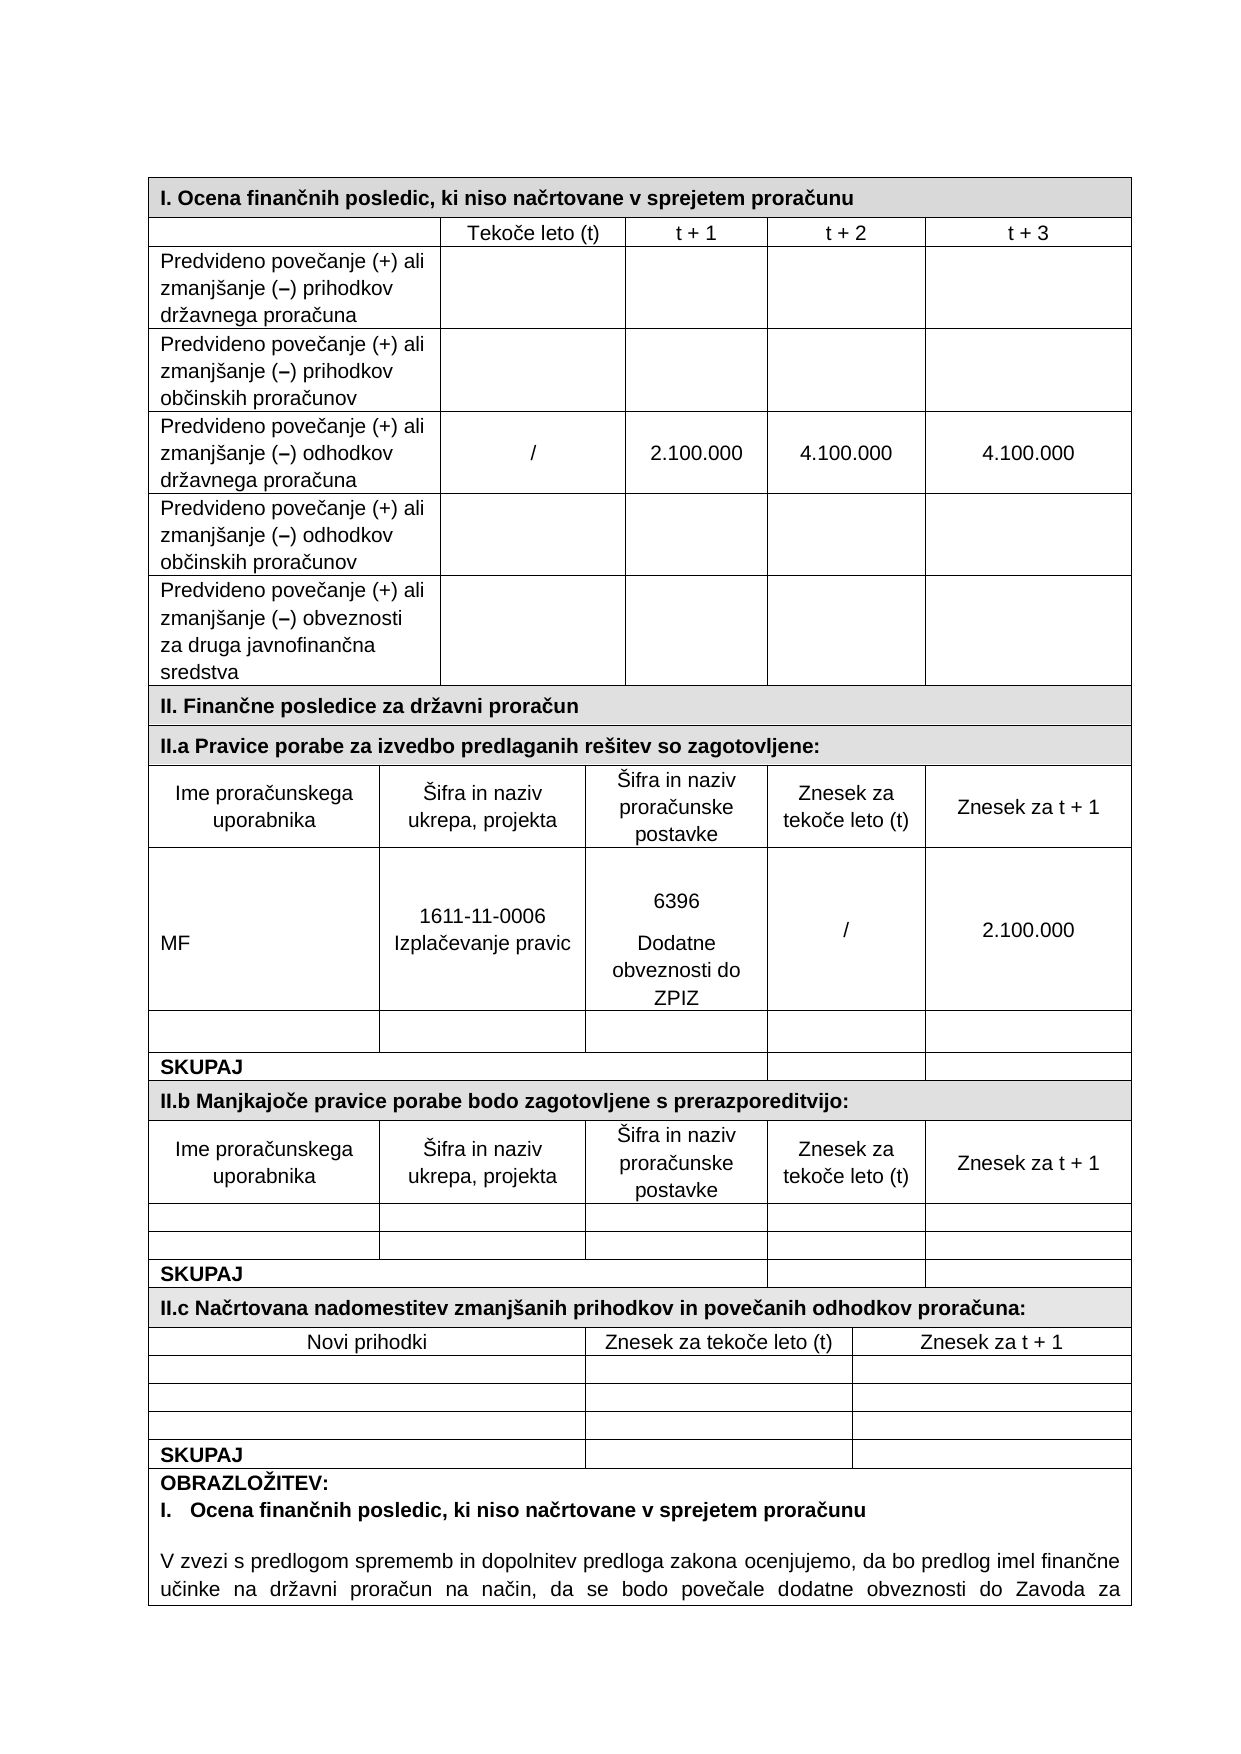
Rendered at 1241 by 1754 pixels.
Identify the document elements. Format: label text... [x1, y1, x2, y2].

table_cell Tekoče leto (t) [441, 218, 625, 246]
table_cell SKUPAJ [149, 1053, 767, 1080]
table_cell [149, 1204, 379, 1231]
table_cell [853, 1384, 1131, 1411]
table_cell [586, 1356, 852, 1383]
table_cell II. Finančne posledice za državni proračun [149, 686, 1131, 724]
table_cell [768, 1204, 925, 1231]
table_cell [441, 329, 625, 411]
table_cell [768, 329, 925, 411]
table_cell Znesek za t + 1 [853, 1328, 1131, 1355]
table_cell t + 2 [768, 218, 925, 246]
table_cell [586, 1011, 767, 1052]
table_cell [626, 576, 767, 684]
table_cell Znesek za tekoče leto (t) [768, 1121, 925, 1202]
table_cell Šifra in naziv ukrepa, projekta [380, 766, 585, 847]
table_cell [853, 1440, 1131, 1467]
table_cell [926, 1232, 1131, 1259]
table_cell [586, 1232, 767, 1259]
table_cell [626, 247, 767, 328]
table_cell II.a Pravice porabe za izvedbo predlaganih rešitev so zagotovljene: [149, 726, 1131, 764]
table_cell [586, 1412, 852, 1439]
table_cell Predvideno povečanje (+) ali zmanjšanje (–) odhodkov občinskih proračunov [149, 494, 440, 575]
table_cell 4.100.000 [768, 412, 925, 493]
table_cell [768, 1232, 925, 1259]
table_cell [380, 1011, 585, 1052]
table_cell MF [149, 848, 379, 1010]
table_cell SKUPAJ [149, 1440, 585, 1467]
table_cell Ime proračunskega uporabnika [149, 766, 379, 847]
table_cell [586, 1204, 767, 1231]
table_cell Znesek za t + 1 [926, 766, 1131, 847]
table_cell [926, 576, 1131, 684]
table_cell [853, 1356, 1131, 1383]
table_cell Ime proračunskega uporabnika [149, 1121, 379, 1202]
table_cell [926, 1053, 1131, 1080]
table_cell [926, 1204, 1131, 1231]
table_cell [380, 1232, 585, 1259]
table_cell t + 1 [626, 218, 767, 246]
table_cell [768, 1053, 925, 1080]
table_cell 4.100.000 [926, 412, 1131, 493]
table_cell [149, 218, 440, 246]
table_cell Šifra in naziv ukrepa, projekta [380, 1121, 585, 1202]
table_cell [149, 1469, 1131, 1605]
table_cell t + 3 [926, 218, 1131, 246]
table_cell 6396 Dodatne obveznosti do ZPIZ [586, 848, 767, 1010]
table_cell SKUPAJ [149, 1260, 767, 1287]
table_cell 2.100.000 [926, 848, 1131, 1010]
table_cell [586, 1440, 852, 1467]
table_cell Šifra in naziv proračunske postavke [586, 766, 767, 847]
table_cell [768, 1011, 925, 1052]
table_cell [926, 1260, 1131, 1287]
table_cell [441, 494, 625, 575]
table_cell Novi prihodki [149, 1328, 585, 1355]
table_cell Predvideno povečanje (+) ali zmanjšanje (–) prihodkov občinskih proračunov [149, 329, 440, 411]
table_cell [149, 1011, 379, 1052]
table_header I. Ocena finančnih posledic, ki niso načrtovane v sprejetem proračunu [149, 178, 1131, 217]
table_cell Predvideno povečanje (+) ali zmanjšanje (–) odhodkov državnega proračuna [149, 412, 440, 493]
table_cell [380, 1204, 585, 1231]
table_cell [149, 1356, 585, 1383]
table_cell [926, 329, 1131, 411]
table_cell [626, 329, 767, 411]
table_cell [926, 247, 1131, 328]
table_cell Znesek za t + 1 [926, 1121, 1131, 1202]
table_cell [149, 1412, 585, 1439]
table_cell [926, 1011, 1131, 1052]
table_cell [441, 247, 625, 328]
table_cell [926, 494, 1131, 575]
table_cell [768, 247, 925, 328]
table_cell [853, 1412, 1131, 1439]
table_cell [586, 1384, 852, 1411]
table_cell Predvideno povečanje (+) ali zmanjšanje (–) prihodkov državnega proračuna [149, 247, 440, 328]
table_cell [441, 576, 625, 684]
table_cell / [441, 412, 625, 493]
table_cell Znesek za tekoče leto (t) [586, 1328, 852, 1355]
table_cell II.c Načrtovana nadomestitev zmanjšanih prihodkov in povečanih odhodkov proračuna: [149, 1288, 1131, 1327]
table_cell [768, 576, 925, 684]
table_cell 2.100.000 [626, 412, 767, 493]
table_cell [149, 1384, 585, 1411]
table_cell Znesek za tekoče leto (t) [768, 766, 925, 847]
table_cell Predvideno povečanje (+) ali zmanjšanje (–) obveznosti za druga javnofinančna sredstva [149, 576, 440, 684]
table_cell / [768, 848, 925, 1010]
table_cell Šifra in naziv proračunske postavke [586, 1121, 767, 1202]
table_cell [149, 1232, 379, 1259]
table_cell II.b Manjkajoče pravice porabe bodo zagotovljene s prerazporeditvijo: [149, 1081, 1131, 1120]
table_cell [768, 1260, 925, 1287]
table_cell 1611-11-0006 Izplačevanje pravic [380, 848, 585, 1010]
table_cell [626, 494, 767, 575]
table_cell [768, 494, 925, 575]
